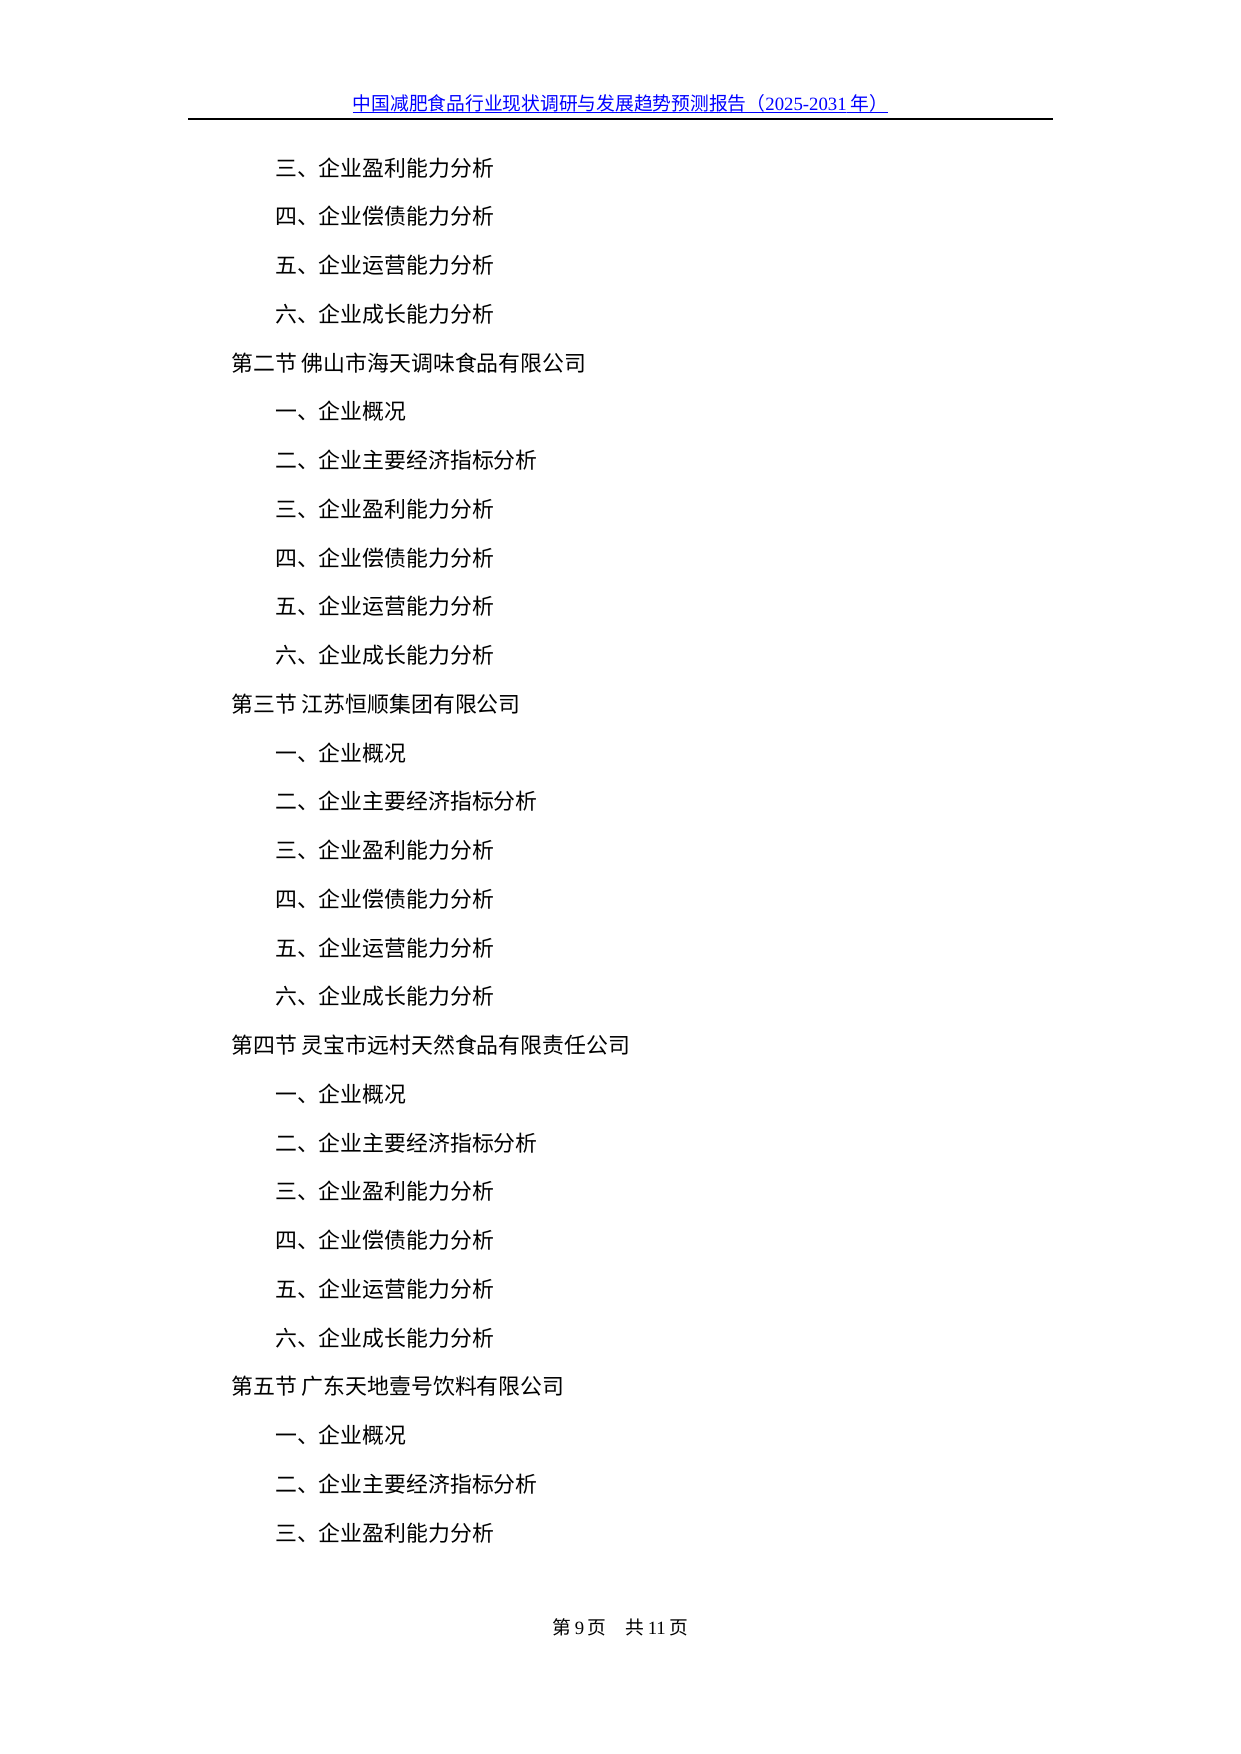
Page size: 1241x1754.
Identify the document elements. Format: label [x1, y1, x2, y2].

text [187, 150, 1053, 1548]
